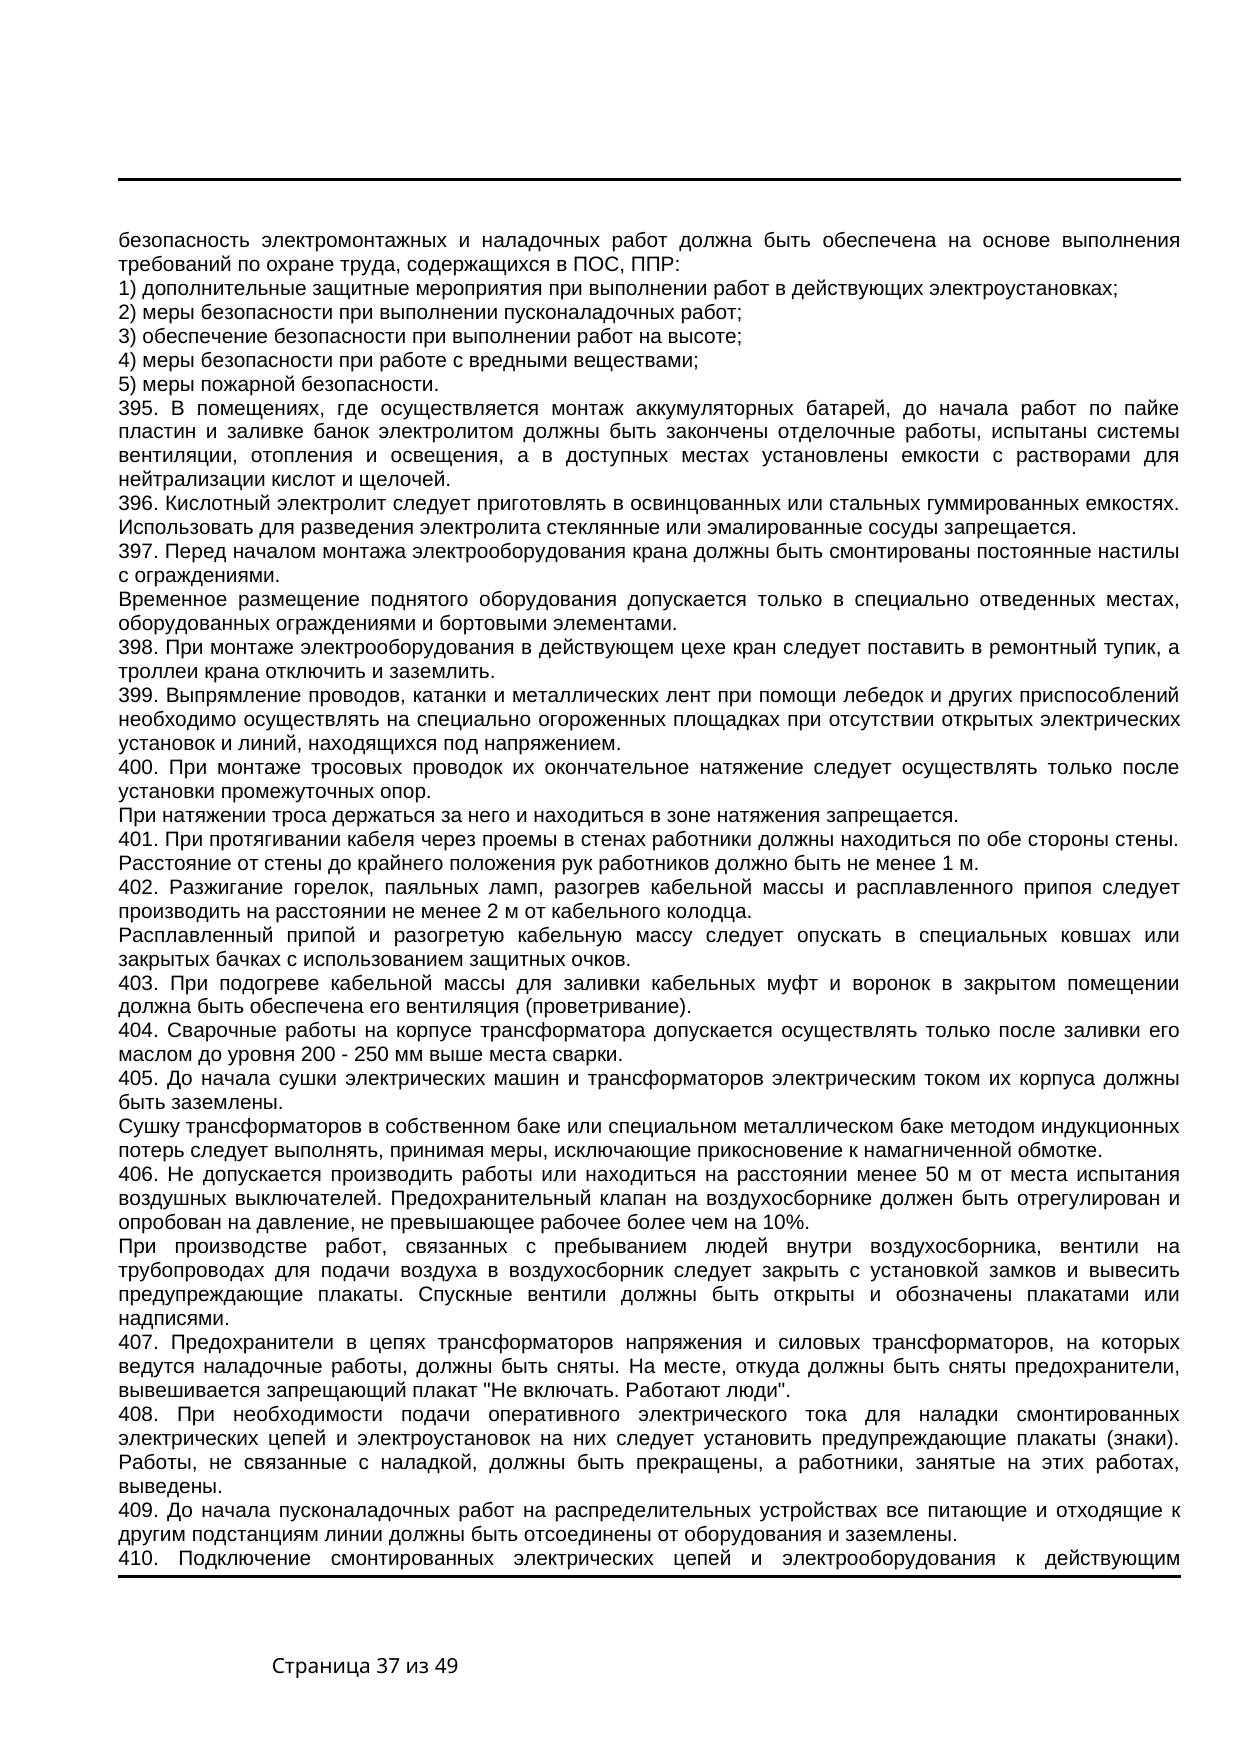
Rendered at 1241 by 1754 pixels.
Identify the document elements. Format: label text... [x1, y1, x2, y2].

text 399. Выпрямление проводов, катанки и металлических лент при помощи лебедок и других приспособлений необходимо осуществлять на специально огороженных площадках при отсутствии открытых электрических установок и линий, находящихся под напряжением. [118, 683, 1181, 755]
text 395. В помещениях, где осуществляется монтаж аккумуляторных батарей, до начала работ по пайке пластин и заливке банок электролитом должны быть закончены отделочные работы, испытаны системы вентиляции, отопления и освещения, а в доступных местах установлены емкости с растворами для нейтрализации кислот и щелочей. [118, 395, 1181, 491]
text Расплавленный припой и разогретую кабельную массу следует опускать в специальных ковшах или закрытых бачках с использованием защитных очков. [118, 922, 1181, 970]
text Временное размещение поднятого оборудования допускается только в специально отведенных местах, оборудованных ограждениями и бортовыми элементами. [118, 587, 1181, 635]
text 396. Кислотный электролит следует приготовлять в освинцованных или стальных гуммированных емкостях. Использовать для разведения электролита стеклянные или эмалированные сосуды запрещается. [118, 491, 1181, 539]
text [118, 228, 1181, 276]
text 4) меры безопасности при работе с вредными веществами; [118, 347, 1181, 371]
text При натяжении троса держаться за него и находиться в зоне натяжения запрещается. [118, 803, 1181, 827]
text При производстве работ, связанных с пребыванием людей внутри воздухосборника, вентили на трубопроводах для подачи воздуха в воздухосборник следует закрыть с установкой замков и вывесить предупреждающие плакаты. Спускные вентили должны быть открыты и обозначены плакатами или надписями. [118, 1234, 1181, 1330]
text Сушку трансформаторов в собственном баке или специальном металлическом баке методом индукционных потерь следует выполнять, принимая меры, исключающие прикосновение к намагниченной обмотке. [118, 1114, 1181, 1162]
text 3) обеспечение безопасности при выполнении работ на высоте; [118, 323, 1181, 347]
text 408. При необходимости подачи оперативного электрического тока для наладки смонтированных электрических цепей и электроустановок на них следует установить предупреждающие плакаты (знаки). Работы, не связанные с наладкой, должны быть прекращены, а работники, занятые на этих работах, выведены. [118, 1402, 1181, 1497]
text 401. При протягивании кабеля через проемы в стенах работники должны находиться по обе стороны стены. Расстояние от стены до крайнего положения рук работников должно быть не менее 1 м. [118, 827, 1181, 874]
text 398. При монтаже электрооборудования в действующем цехе кран следует поставить в ремонтный тупик, а троллеи крана отключить и заземлить. [118, 635, 1181, 683]
text 404. Сварочные работы на корпусе трансформатора допускается осуществлять только после заливки его маслом до уровня 200 - 250 мм выше места сварки. [118, 1018, 1181, 1066]
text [118, 1545, 1181, 1569]
text 397. Перед началом монтажа электрооборудования крана должны быть смонтированы постоянные настилы с ограждениями. [118, 539, 1181, 587]
text 1) дополнительные защитные мероприятия при выполнении работ в действующих электроустановках; [118, 276, 1181, 299]
text 5) меры пожарной безопасности. [118, 371, 1181, 395]
text 400. При монтаже тросовых проводок их окончательное натяжение следует осуществлять только после установки промежуточных опор. [118, 755, 1181, 803]
text 405. До начала сушки электрических машин и трансформаторов электрическим током их корпуса должны быть заземлены. [118, 1066, 1181, 1114]
text 2) меры безопасности при выполнении пусконаладочных работ; [118, 299, 1181, 323]
text 409. До начала пусконаладочных работ на распределительных устройствах все питающие и отходящие к другим подстанциям линии должны быть отсоединены от оборудования и заземлены. [118, 1497, 1181, 1545]
text 402. Разжигание горелок, паяльных ламп, разогрев кабельной массы и расплавленного припоя следует производить на расстоянии не менее 2 м от кабельного колодца. [118, 874, 1181, 922]
text 403. При подогреве кабельной массы для заливки кабельных муфт и воронок в закрытом помещении должна быть обеспечена его вентиляция (проветривание). [118, 970, 1181, 1018]
text 407. Предохранители в цепях трансформаторов напряжения и силовых трансформаторов, на которых ведутся наладочные работы, должны быть сняты. На месте, откуда должны быть сняты предохранители, вывешивается запрещающий плакат "Не включать. Работают люди". [118, 1330, 1181, 1402]
text 406. Не допускается производить работы или находиться на расстоянии менее 50 м от места испытания воздушных выключателей. Предохранительный клапан на воздухосборнике должен быть отрегулирован и опробован на давление, не превышающее рабочее более чем на 10%. [118, 1162, 1181, 1234]
